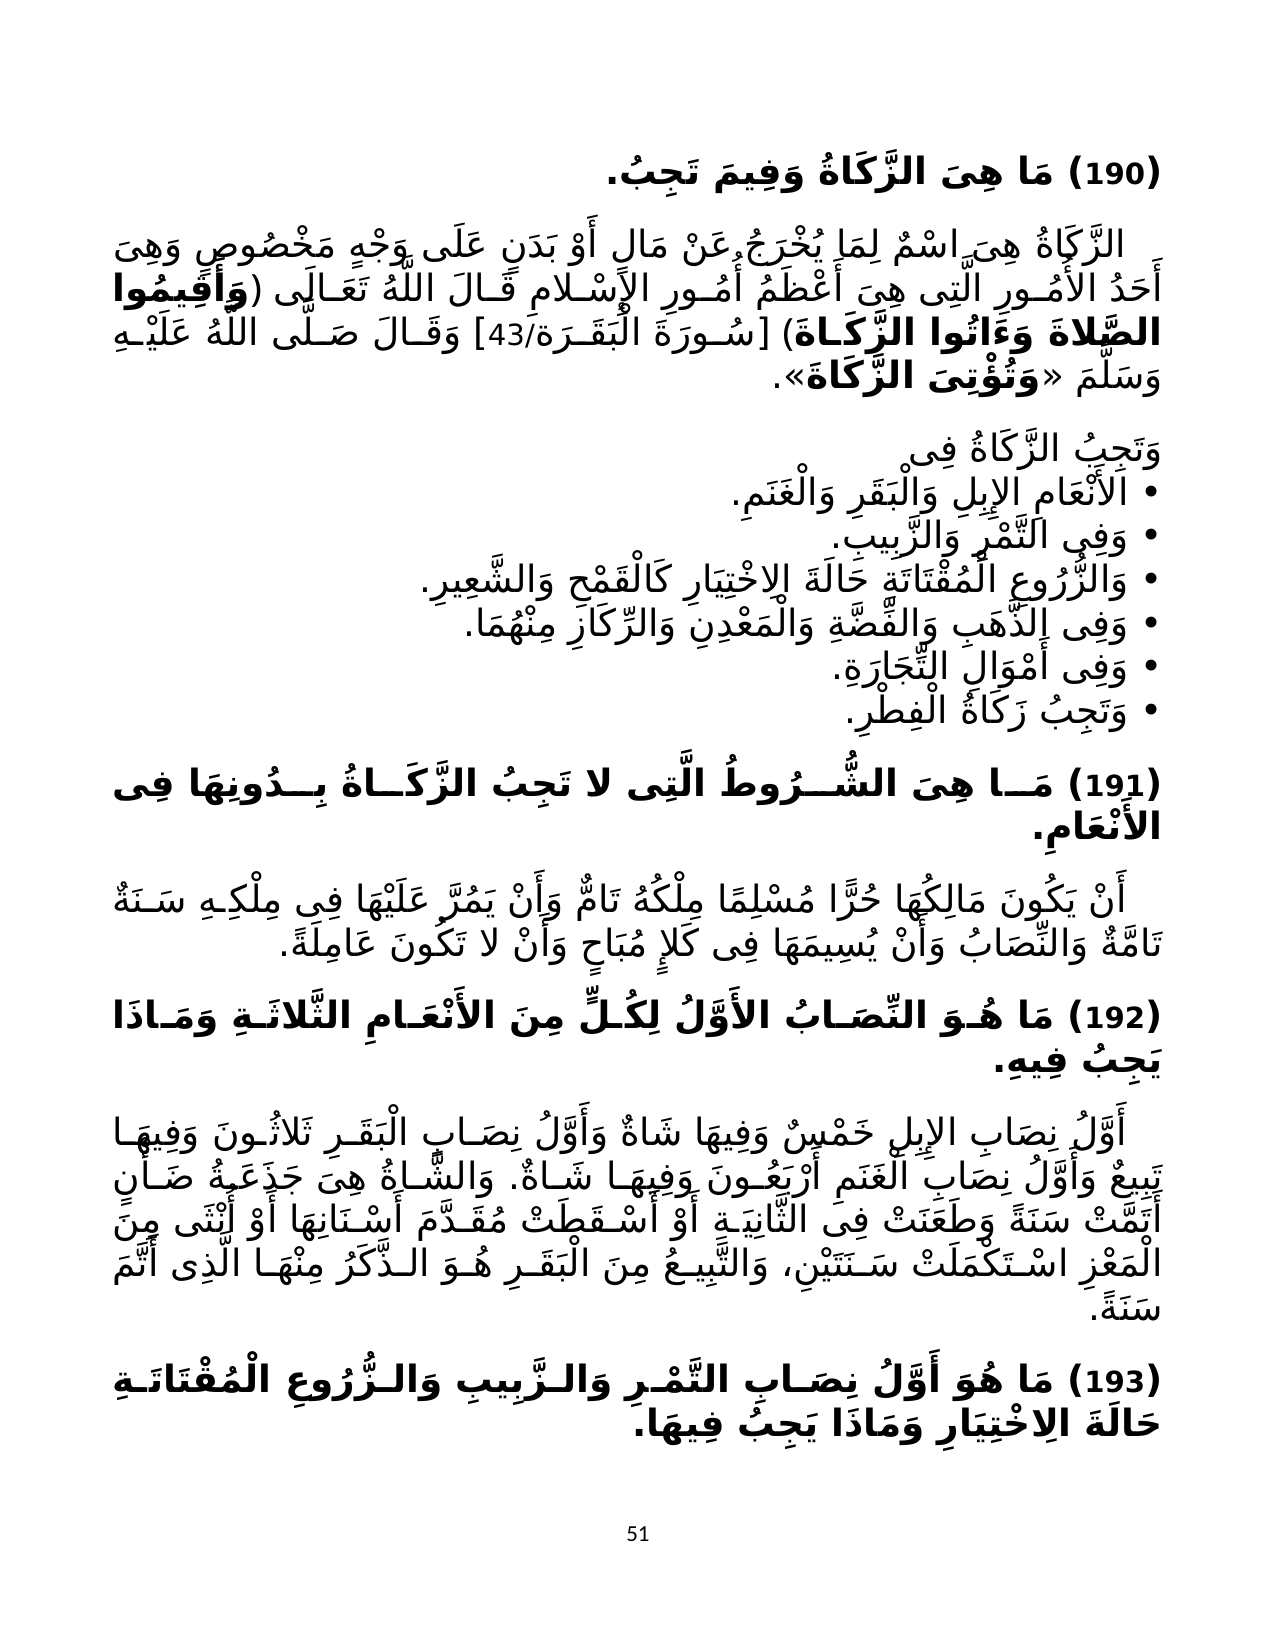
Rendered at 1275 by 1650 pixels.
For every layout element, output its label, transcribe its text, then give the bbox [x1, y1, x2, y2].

text الزَّكَاةُ هِىَ اسْمٌ لِمَا يُخْرَجُ عَنْ مَالٍ أَوْ بَدَنٍ عَلَى وَجْهٍ مَخْصُوصٍ وَهِىَ أَحَدُ الأُمُورِ الَّتِى هِىَ أَعْظَمُ أُمُورِ الإِسْلامِ قَالَ اللَّهُ تَعَالَى ﴿وَأَقِيمُوا الصَّلاةَ وَءَاتُوا الزَّكَاةَ﴾ [سُورَةَ الْبَقَرَة/43] وَقَالَ صَلَّى اللَّهُ عَلَيْهِ وَسَلَّمَ «وَتُؤْتِىَ الزَّكَاةَ». [112, 223, 1162, 397]
text (192) مَا هُوَ النِّصَابُ الأَوَّلُ لِكُلٍّ مِنَ الأَنْعَامِ الثَّلاثَةِ وَمَاذَا يَجِبُ فِيهِ. [112, 994, 1162, 1081]
text (193) مَا هُوَ أَوَّلُ نِصَابِ التَّمْرِ وَالزَّبِيبِ وَالزُّرُوعِ الْمُقْتَاتَةِ حَالَةَ الِاخْتِيَارِ وَمَاذَا يَجِبُ فِيهَا. [112, 1358, 1162, 1445]
text (190) مَا هِىَ الزَّكَاةُ وَفِيمَ تَجِبُ. [112, 150, 1162, 194]
text أَوَّلُ نِصَابِ الإِبِلِ خَمْسٌ وَفِيهَا شَاةٌ وَأَوَّلُ نِصَابِ الْبَقَرِ ثَلاثُونَ وَفِيهَا تَبِيعٌ وَأَوَّلُ نِصَابِ الْغَنَمِ أَرْبَعُونَ وَفِيهَا شَاةٌ. وَالشَّاةُ هِىَ جَذَعَةُ ضَأْنٍ أَتَمَّتْ سَنَةً وَطَعَنَتْ فِى الثَّانِيَةِ أَوْ أَسْقَطَتْ مُقَدَّمَ أَسْنَانِهَا أَوْ أُنْثَى مِنَ الْمَعْزِ اسْتَكْمَلَتْ سَنَتَيْنِ، وَالتَّبِيعُ مِنَ الْبَقَرِ هُوَ الذَّكَرُ مِنْهَا الَّذِى أَتَّمَ سَنَةً. [112, 1111, 1162, 1329]
text أَنْ يَكُونَ مَالِكُهَا حُرًّا مُسْلِمًا مِلْكُهُ تَامٌّ وَأَنْ يَمُرَّ عَلَيْهَا فِى مِلْكِهِ سَنَةٌ تَامَّةٌ وَالنِّصَابُ وَأَنْ يُسِيمَهَا فِى كَلإٍ مُبَاحٍ وَأَنْ لا تَكُونَ عَامِلَةً. [112, 878, 1162, 965]
text وَتَجِبُ الزَّكَاةُ فِى • الأَنْعَامِ الإِبِلِ وَالْبَقَرِ وَالْغَنَمِ. • وَفِى التَّمْرِ وَالزَّبِيبِ. • وَالزُّرُوعِ الْمُقْتَاتَةِ حَالَةَ الِاخْتِيَارِ كَالْقَمْحِ وَالشَّعِيرِ. • وَفِى الذَّهَبِ وَالفِّضَّةِ وَالْمَعْدِنِ وَالرِّكَازِ مِنْهُمَا. • وَفِى أَمْوَالِ التِّجَارَةِ. • وَتَجِبُ زَكَاةُ الْفِطْرِ. [112, 427, 1162, 732]
text (191) مَا هِىَ الشُّرُوطُ الَّتِى لا تَجِبُ الزَّكَاةُ بِدُونِهَا فِى الأَنْعَامِ. [112, 761, 1162, 848]
